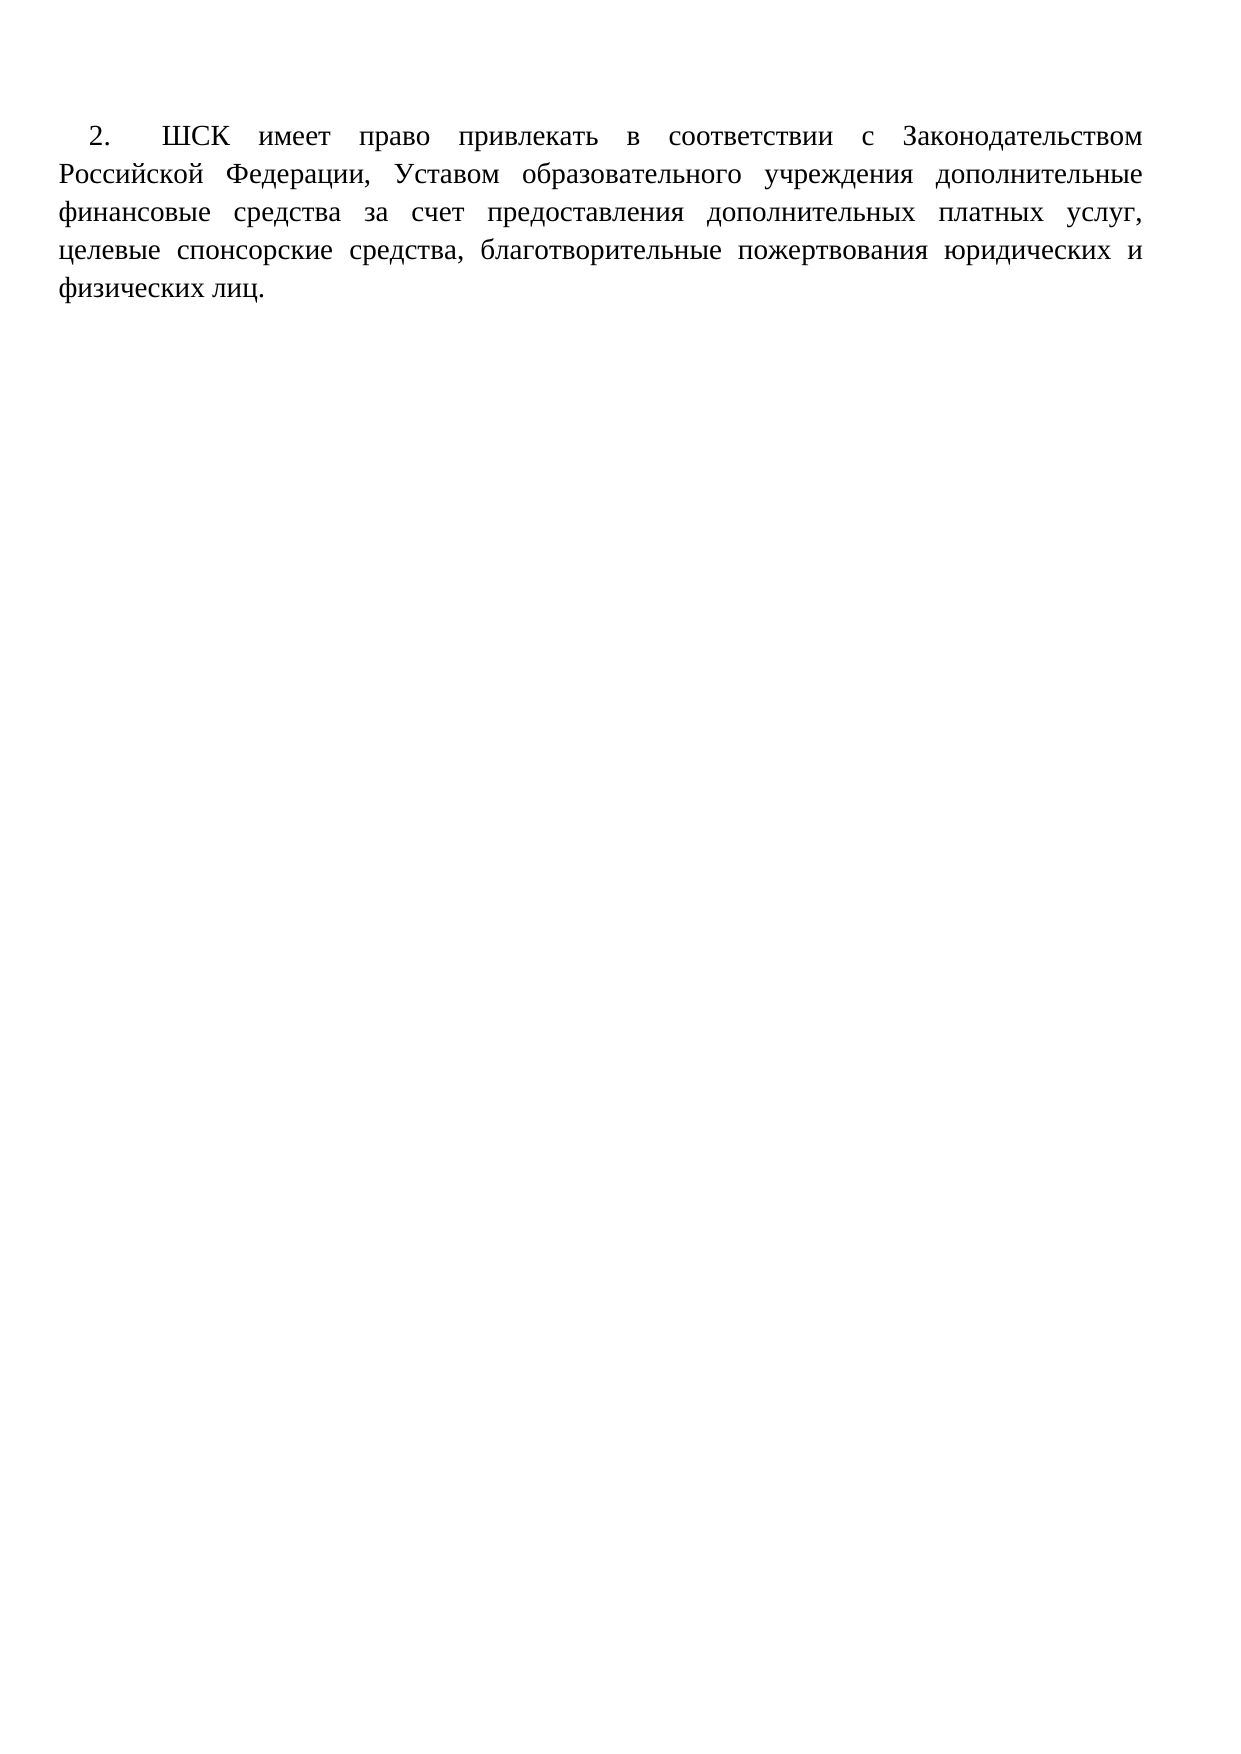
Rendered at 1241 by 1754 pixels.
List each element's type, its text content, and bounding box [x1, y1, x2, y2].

list ШСК имеет право привлекать в соответствии с Законодательством Российской Федерации, Уставом образовательного учреждения дополнительные финансовые средства за счет предоставления дополнительных платных услуг, целевые спонсорские средства, благотворительные пожертвования юридических и физических лиц. [58, 118, 1144, 303]
